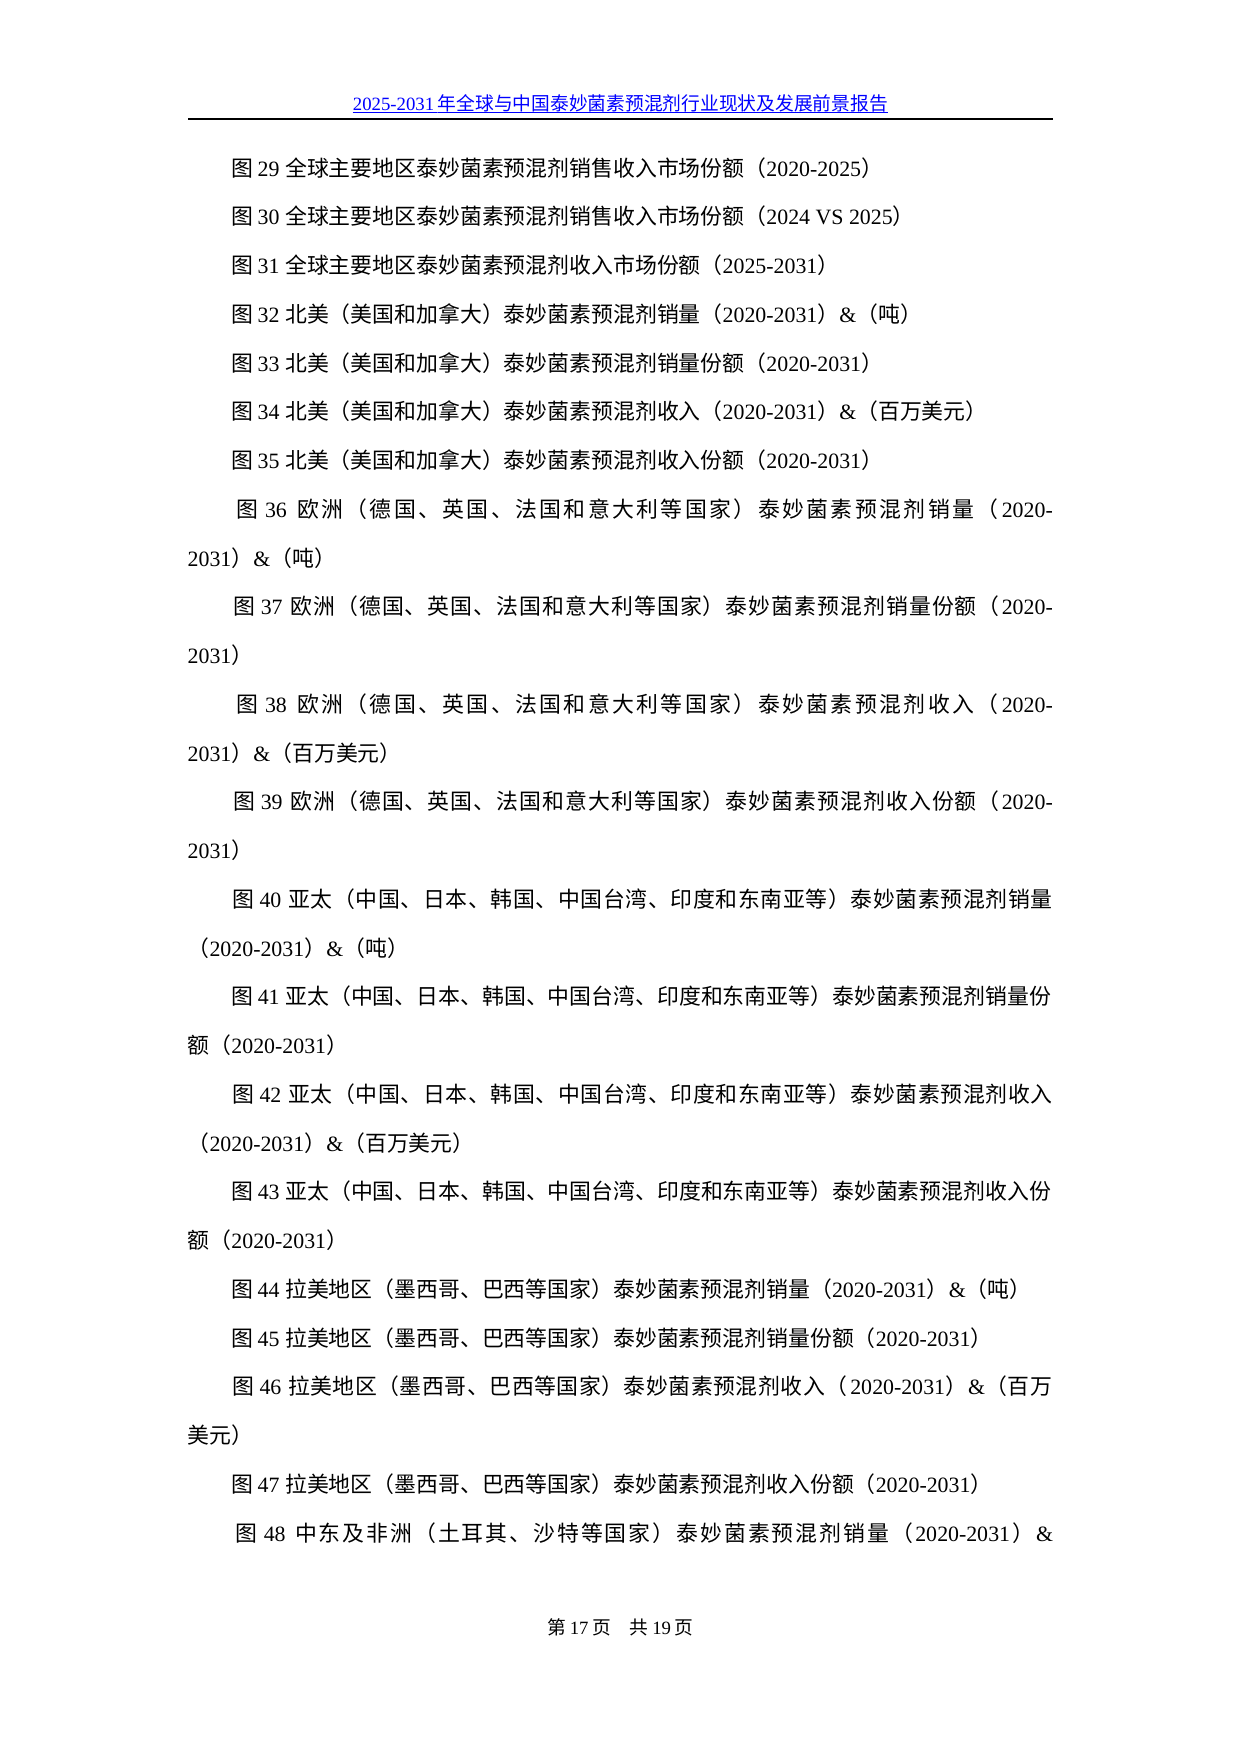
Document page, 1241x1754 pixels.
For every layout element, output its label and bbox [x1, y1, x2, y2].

text [187, 150, 1053, 1548]
